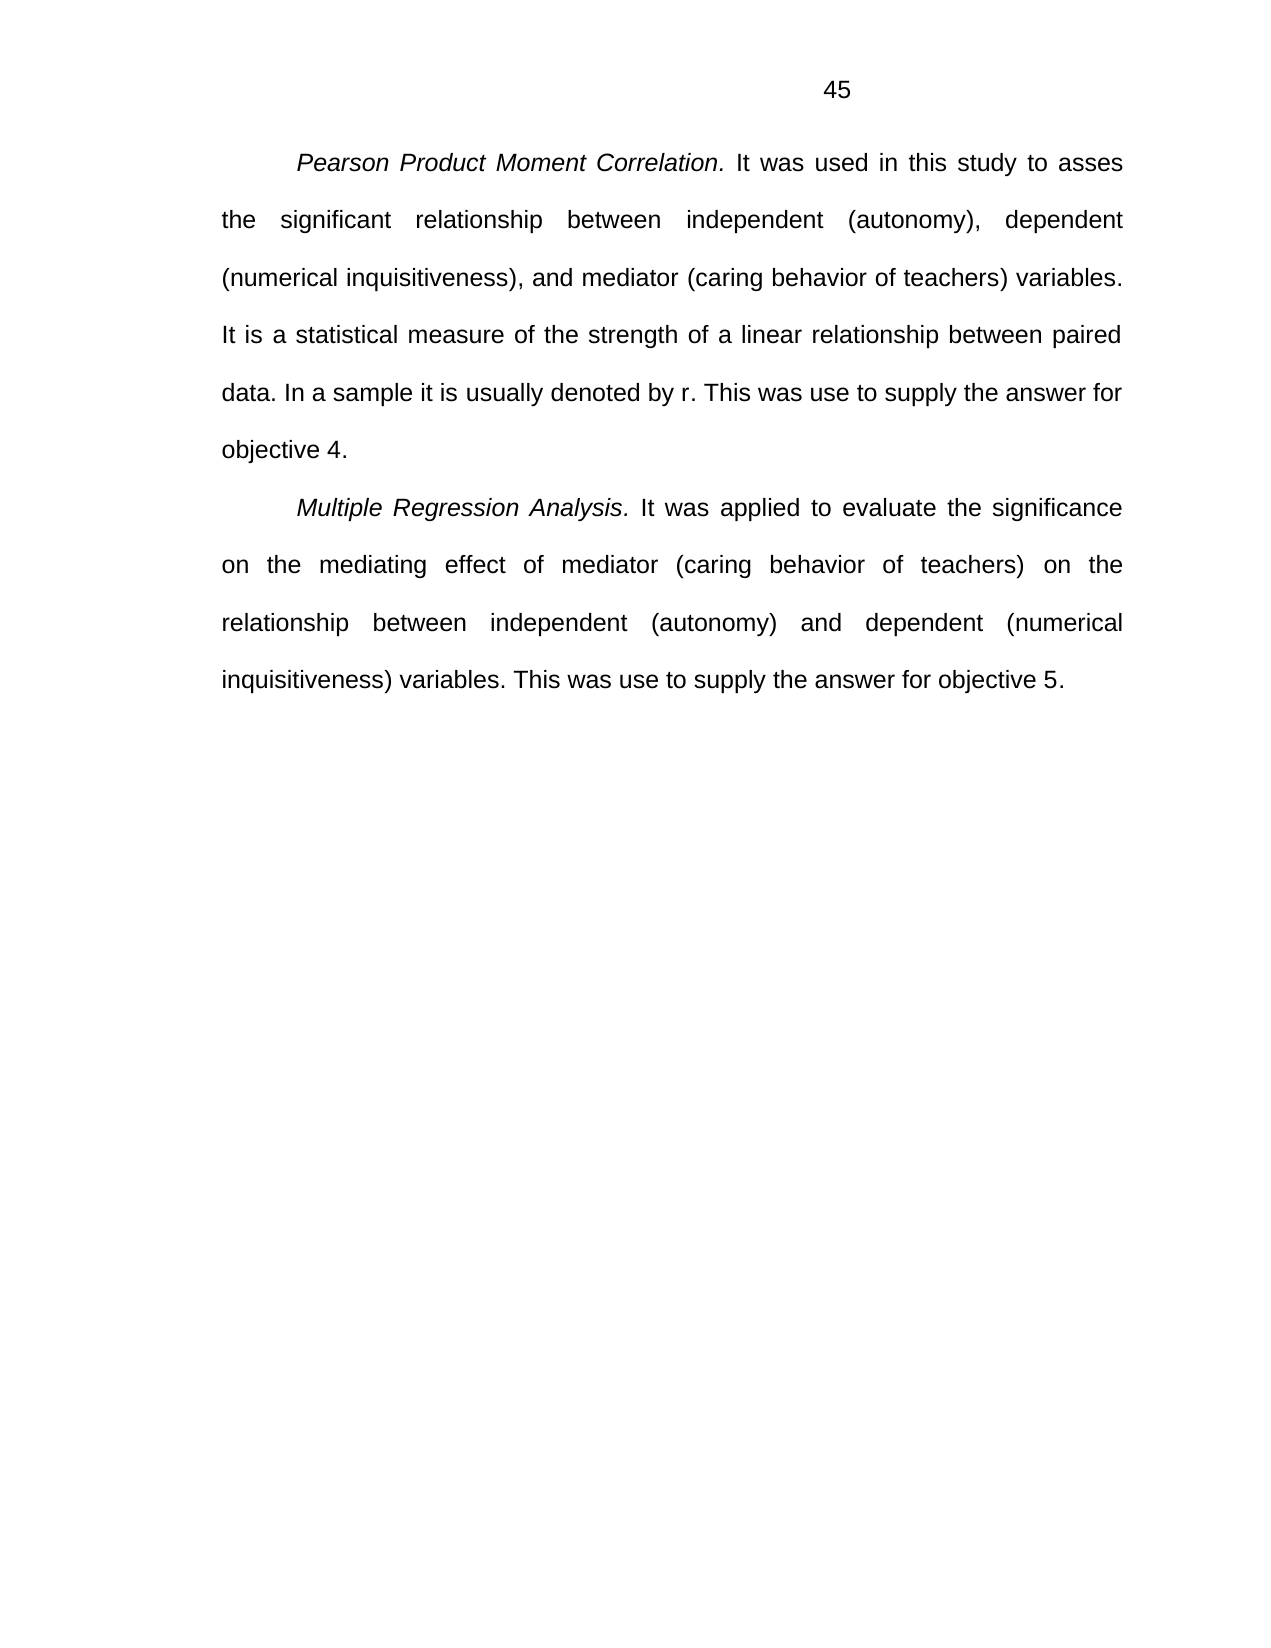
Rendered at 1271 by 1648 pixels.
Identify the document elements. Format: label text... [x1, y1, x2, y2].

text Multiple Regression Analysis. It was applied to evaluate the significance on the mediating effect of mediator (caring behavior of teachers) on the relationship between independent (autonomy) and dependent (numerical inquisitiveness) variables. This was use to supply the answer for objective 5. [221, 493, 1123, 694]
text Pearson Product Moment Correlation. It was used in this study to asses the significant relationship between independent (autonomy), dependent (numerical inquisitiveness), and mediator (caring behavior of teachers) variables. It is a statistical measure of the strength of a linear relationship between paired data. In a sample it is usually denoted by r. This was use to supply the answer for objective 4. [221, 148, 1123, 464]
